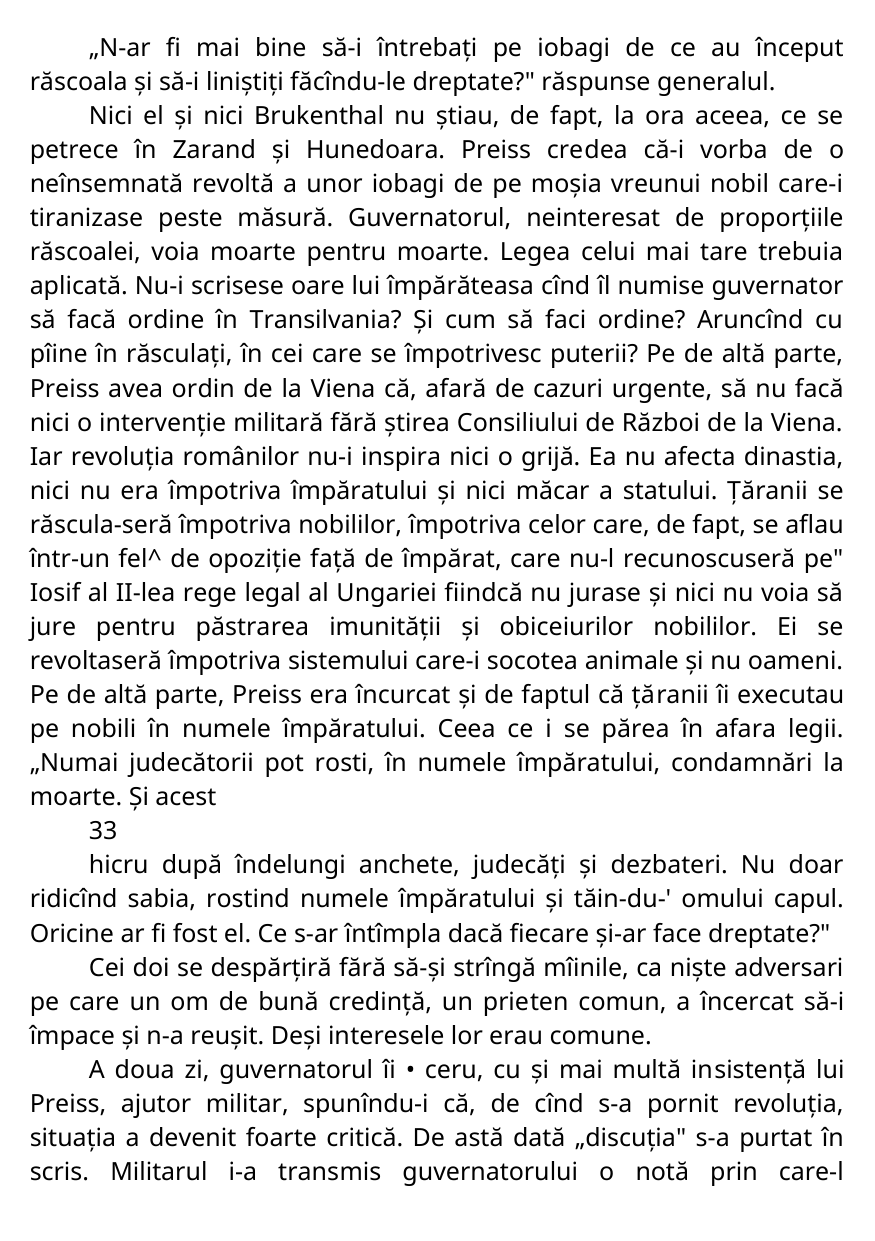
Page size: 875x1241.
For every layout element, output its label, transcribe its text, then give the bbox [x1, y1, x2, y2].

text Cei doi se despărţiră fără să-şi strîngă mîinile, ca nişte adversari pe care un om de bună credinţă, un prieten comun, a încercat să-i împace şi n-a reuşit. Deşi interesele lor erau comune. [29, 949, 844, 1051]
text Nici el şi nici Brukenthal nu ştiau, de fapt, la ora aceea, ce se petrece în Zarand şi Hunedoara. Preiss credea că-i vorba de o neînsemnată revoltă a unor iobagi de pe moşia vreunui nobil care-i tiranizase peste măsură. Guvernatorul, neinteresat de proporţiile răscoalei, voia moarte pentru moarte. Legea celui mai tare trebuia aplicată. Nu-i scrisese oare lui împărăteasa cînd îl numise guvernator să facă ordine în Transilvania? Şi cum să faci ordine? Aruncînd cu pîine în răsculaţi, în cei care se împotrivesc puterii? Pe de altă parte, Preiss avea ordin de la Viena că, afară de cazuri urgente, să nu facă nici o intervenţie militară fără ştirea Consiliului de Război de la Viena. Iar revoluţia românilor nu-i inspira nici o grijă. Ea nu afecta dinastia, nici nu era împotriva împăratului şi nici măcar a statului. Ţăranii se răscula-seră împotriva nobililor, împotriva celor care, de fapt, se aflau într-un fel^ de opoziţie faţă de împărat, care nu-l recunoscuseră pe" Iosif al II-lea rege legal al Ungariei fiindcă nu jurase şi nici nu voia să jure pentru păstrarea imunităţii şi obiceiurilor nobililor. Ei se revoltaseră împotriva sistemului care-i socotea animale şi nu oameni. Pe de altă parte, Preiss era încurcat şi de faptul că ţăranii îi executau pe nobili în numele împăratului. Ceea ce i se părea în afara legii. „Numai judecătorii pot rosti, în numele împăratului, condamnări la moarte. Şi acest [29, 98, 844, 813]
text hicru după îndelungi anchete, judecăţi şi dezbateri. Nu doar ridicînd sabia, rostind numele împăratului şi tăin-du-' omului capul. Oricine ar fi fost el. Ce s-ar întîmpla dacă fiecare şi-ar face dreptate?" [29, 847, 844, 949]
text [29, 1051, 844, 1188]
text „N-ar fi mai bine să-i întrebaţi pe iobagi de ce au început răscoala şi să-i liniştiţi făcîndu-le dreptate?" răspunse generalul. [29, 29, 844, 98]
text 34 [29, 813, 844, 847]
